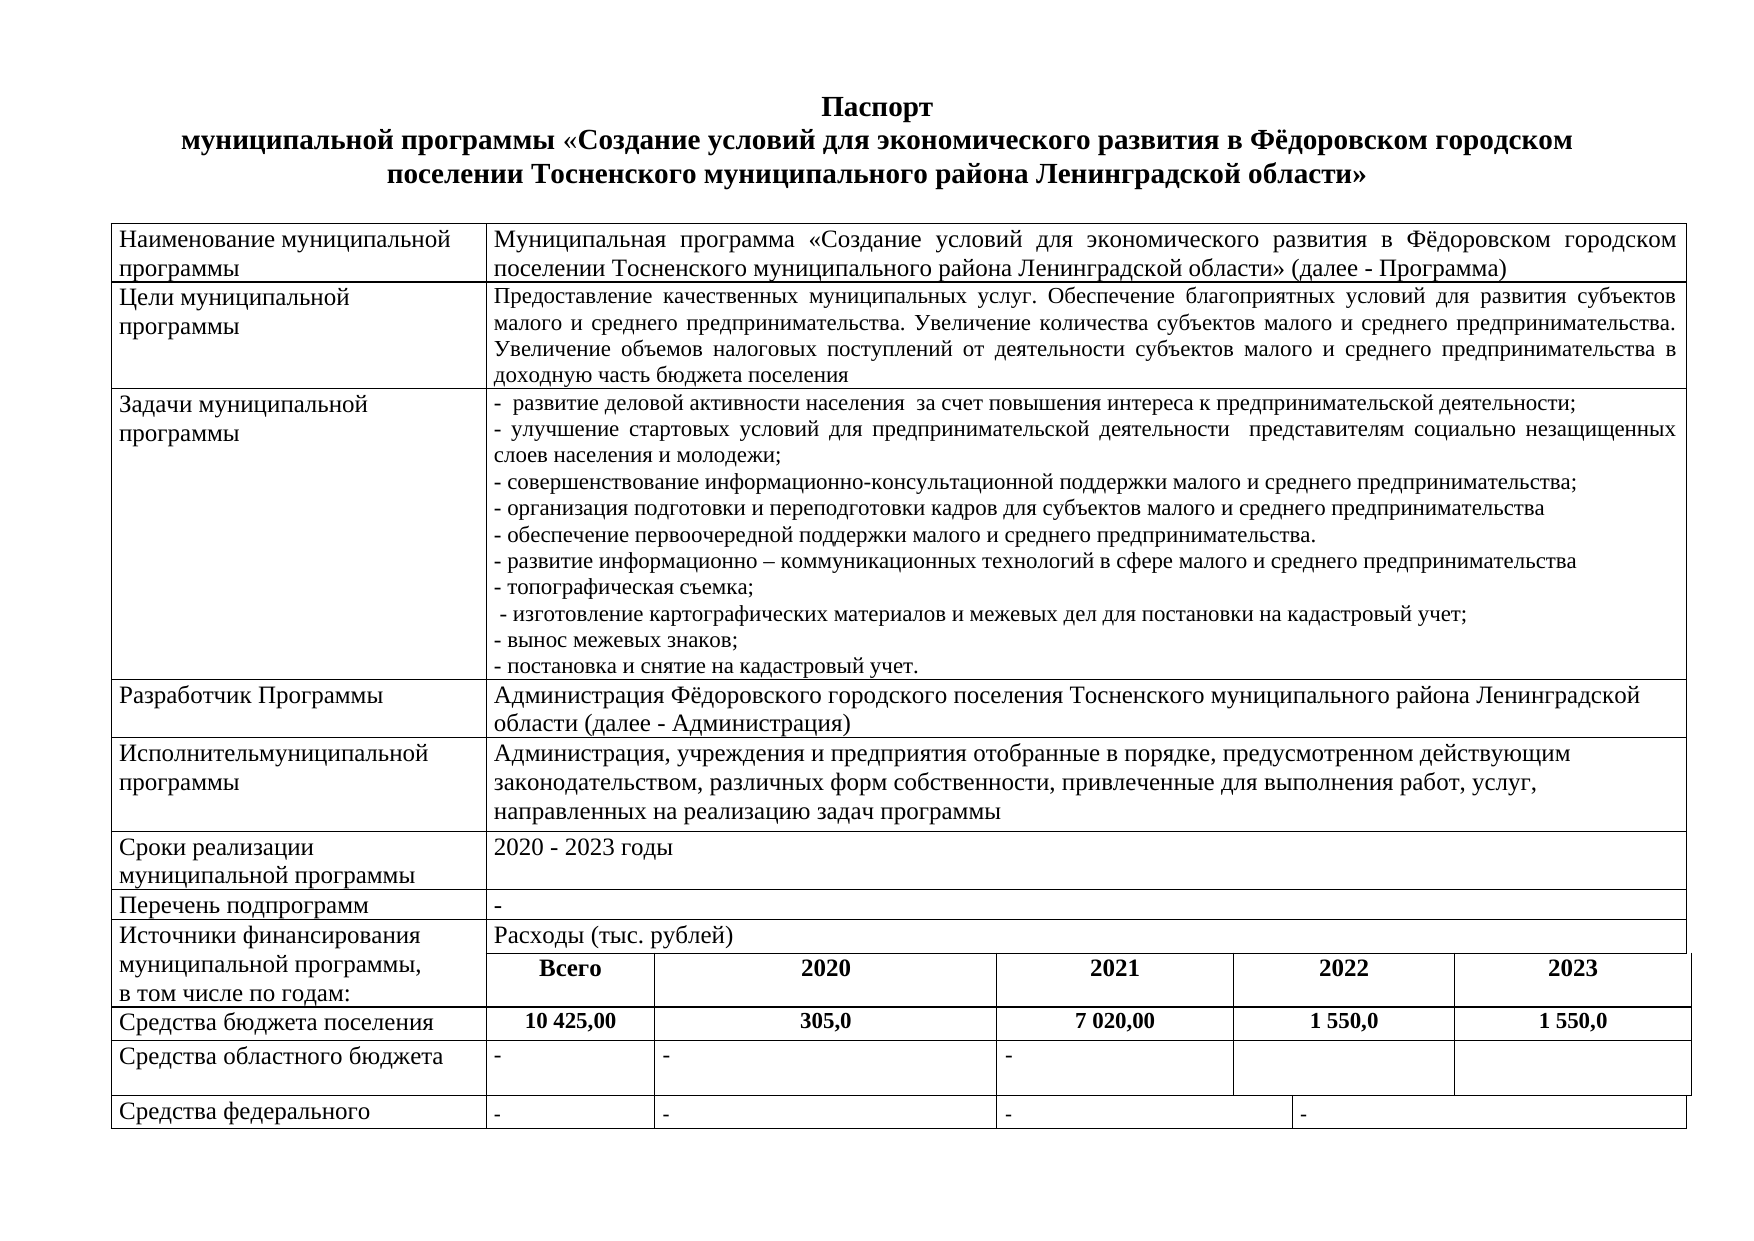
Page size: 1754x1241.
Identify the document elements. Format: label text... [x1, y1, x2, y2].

table_cell Сроки реализации муниципальной программы [112, 832, 486, 889]
table_cell Администрация, учреждения и предприятия отобранные в порядке, предусмотренном действующим законодательством, различных форм собственности, привлеченные для выполнения работ, услуг, направленных на реализацию задач программы [487, 738, 1686, 831]
table_cell [1455, 1041, 1691, 1095]
table_cell 2020 - 2023 годы [487, 832, 1686, 889]
table_cell Исполнительмуниципальной программы [112, 738, 486, 831]
table_cell 7 020,00 [997, 1008, 1233, 1040]
table_header Наименование муниципальной программы [112, 224, 486, 281]
table_cell Администрация Фёдоровского городского поселения Тосненского муниципального района Ленинградской области (далее - Администрация) [487, 680, 1686, 737]
table_cell 2022 [1234, 954, 1454, 1006]
table_header Муниципальная программа «Создание условий для экономического развития в Фёдоровском городском поселении Тосненского муниципального района Ленинградской области» (далее - Программа) [487, 224, 1686, 281]
table_cell 1 550,0 [1234, 1008, 1454, 1040]
table_cell - [1293, 1096, 1686, 1128]
table_cell Всего [487, 954, 654, 1006]
table_cell 2020 [655, 954, 996, 1006]
table_cell - [487, 890, 1686, 919]
table_cell 2021 [997, 954, 1233, 1006]
table_cell Источники финансирования муниципальной программы, в том числе по годам: [112, 920, 486, 1006]
table_cell - развитие деловой активности населения за счет повышения интереса к предпринимательской деятельности; - улучшение стартовых условий для предпринимательской деятельности представителям социально незащищенных слоев населения и молодежи; - совершенствование информационно-консультационной поддержки малого и среднего предпринимательства; - организация подготовки и переподготовки кадров для субъектов малого и среднего предпринимательства - обеспечение первоочередной поддержки малого и среднего предпринимательства. - развитие информационно – коммуникационных технологий в сфере малого и среднего предпринимательства - топографическая съемка; - изготовление картографических материалов и межевых дел для постановки на кадастровый учет; - вынос межевых знаков; - постановка и снятие на кадастровый учет. [487, 389, 1686, 679]
table_cell 10 425,00 [487, 1008, 654, 1040]
table_cell - [997, 1041, 1233, 1095]
table_cell - [655, 1096, 996, 1128]
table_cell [112, 1096, 486, 1128]
table_cell Расходы (тыс. рублей) [487, 920, 1686, 952]
table_cell Средства областного бюджета [112, 1041, 486, 1095]
text Паспорт [118, 89, 1636, 122]
table_cell Перечень подпрограмм [112, 890, 486, 919]
table_cell Средства бюджета поселения [112, 1008, 486, 1040]
table_cell Цели муниципальной программы [112, 283, 486, 388]
table_cell 2023 [1455, 953, 1691, 1006]
table_cell - [655, 1041, 996, 1095]
table_cell 305,0 [655, 1008, 996, 1040]
table_cell Задачи муниципальной программы [112, 389, 486, 679]
table_cell Предоставление качественных муниципальных услуг. Обеспечение благоприятных условий для развития субъектов малого и среднего предпринимательства. Увеличение количества субъектов малого и среднего предпринимательства. Увеличение объемов налоговых поступлений от деятельности субъектов малого и среднего предпринимательства в доходную часть бюджета поселения [487, 283, 1686, 388]
text муниципальной программы «Создание условий для экономического развития в Фёдоровском городском поселении Тосненского муниципального района Ленинградской области» [118, 122, 1636, 189]
table_cell [1234, 1041, 1454, 1095]
table_cell 1 550,0 [1455, 1008, 1691, 1040]
table_cell - [997, 1096, 1292, 1128]
table_cell - [487, 1096, 654, 1128]
table_cell - [487, 1041, 654, 1095]
table_cell Разработчик Программы [112, 680, 486, 737]
